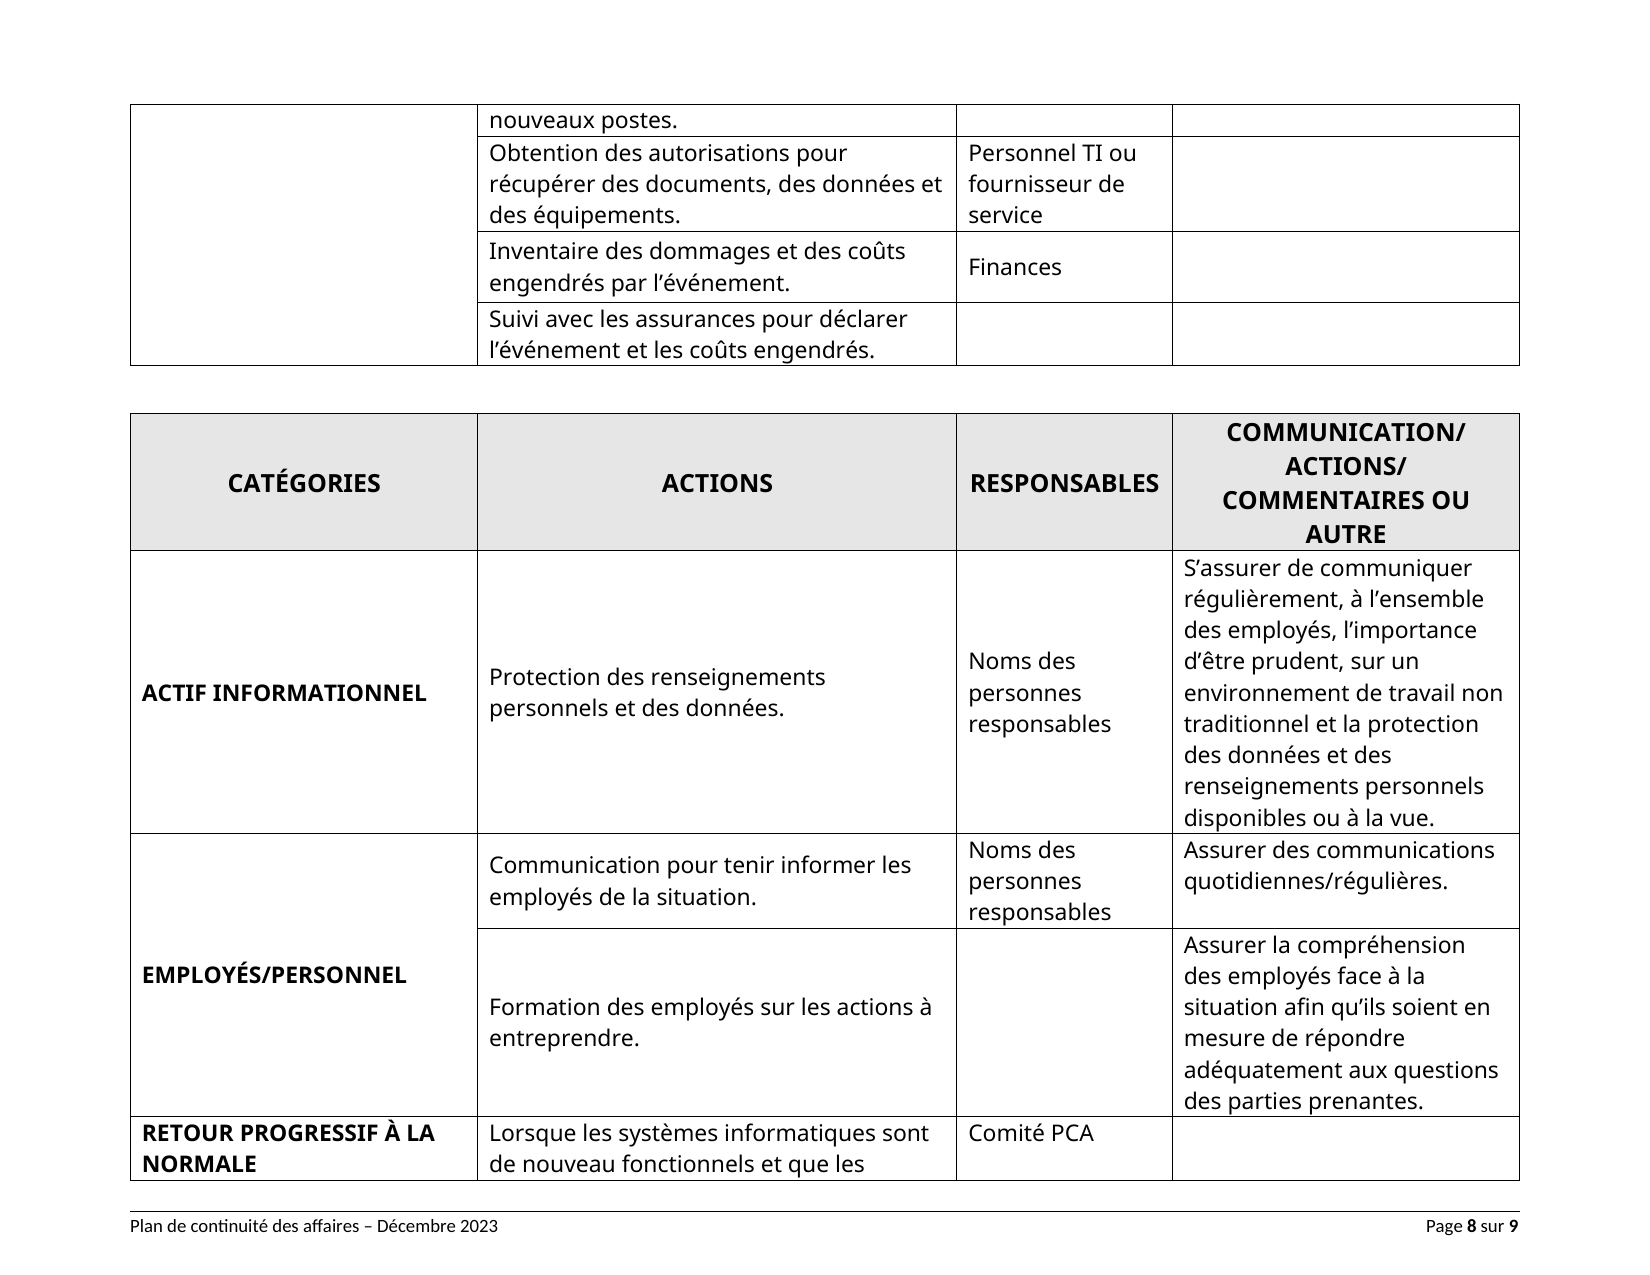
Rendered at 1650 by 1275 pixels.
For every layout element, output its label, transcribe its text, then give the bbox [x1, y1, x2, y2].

table_cell [957, 929, 1172, 1116]
table_cell Suivi avec les assurances pour déclarer l’événement et les coûts engendrés. [478, 303, 956, 365]
table_header ACTIONS [478, 414, 956, 550]
table_cell ACTIF INFORMATIONNEL [131, 551, 477, 833]
table_cell Finances [957, 232, 1172, 302]
table_cell [1173, 1117, 1519, 1179]
table_cell Noms des personnes responsables [957, 834, 1172, 927]
table_cell Assurer la compréhension des employés face à la situation afin qu’ils soient en mesure de répondre adéquatement aux questions des parties prenantes. [1173, 929, 1519, 1116]
table_cell EMPLOYÉS/PERSONNEL [131, 834, 477, 1116]
table_cell [1173, 105, 1519, 136]
table_cell [1173, 303, 1519, 365]
table_cell Personnel TI ou fournisseur de service [957, 137, 1172, 231]
table_cell Communication pour tenir informer les employés de la situation. [478, 834, 956, 927]
table_cell Noms des personnes responsables [957, 551, 1172, 833]
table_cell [957, 105, 1172, 136]
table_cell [478, 1117, 956, 1179]
table_cell Protection des renseignements personnels et des données. [478, 551, 956, 833]
table_cell Obtention des autorisations pour récupérer des documents, des données et des équipements. [478, 137, 956, 231]
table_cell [478, 105, 956, 136]
table_header COMMUNICATION/ACTIONS/ COMMENTAIRES OU AUTRE [1173, 414, 1519, 550]
table_cell Formation des employés sur les actions à entreprendre. [478, 929, 956, 1116]
table_cell Inventaire des dommages et des coûts engendrés par l’événement. [478, 232, 956, 302]
table_header RESPONSABLES [957, 414, 1172, 550]
table_cell [957, 303, 1172, 365]
table_cell Comité PCA [957, 1117, 1172, 1179]
table_cell [1173, 137, 1519, 231]
table_cell [1173, 232, 1519, 302]
table_header CATÉGORIES [131, 414, 477, 550]
table_cell S’assurer de communiquer régulièrement, à l’ensemble des employés, l’importance d’être prudent, sur un environnement de travail non traditionnel et la protection des données et des renseignements personnels disponibles ou à la vue. [1173, 551, 1519, 833]
table_cell Assurer des communications quotidiennes/régulières. [1173, 834, 1519, 927]
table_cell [131, 1117, 477, 1179]
